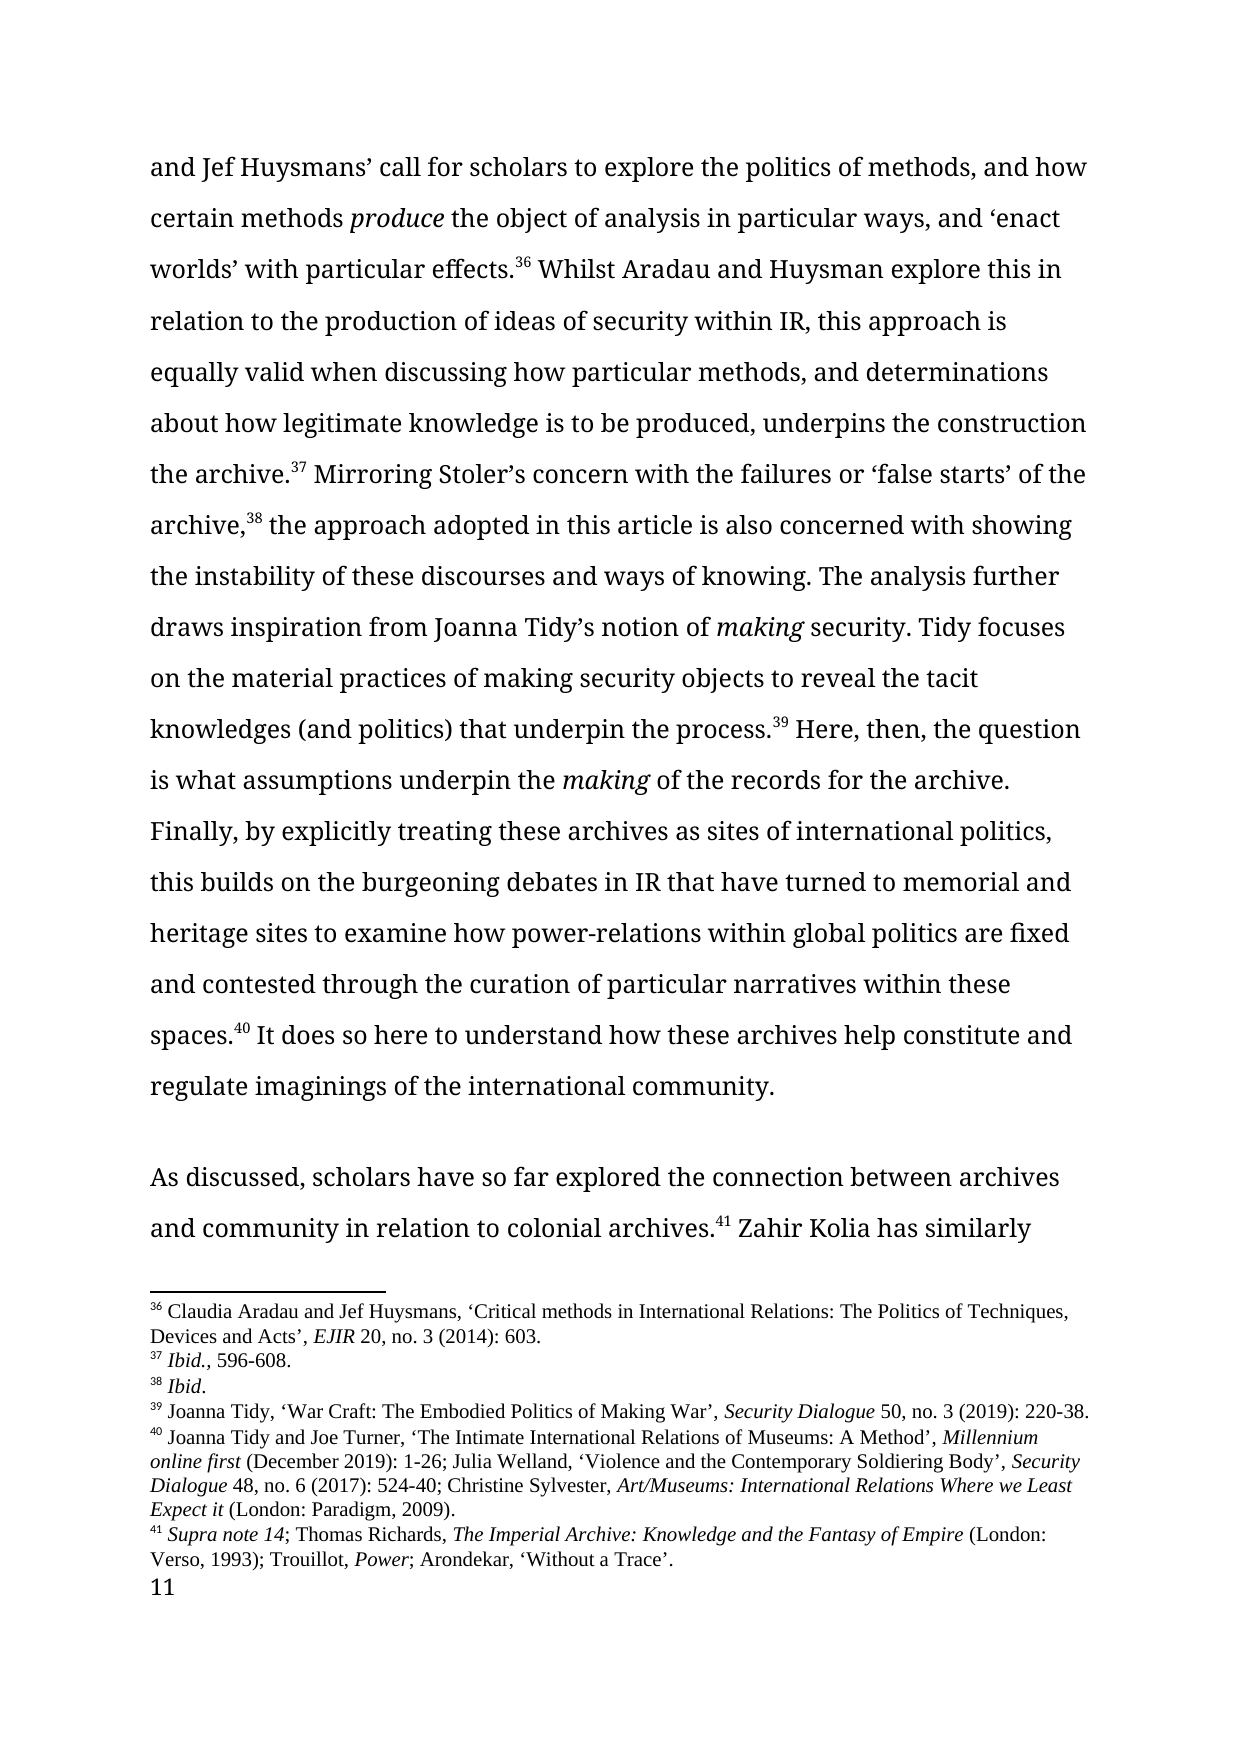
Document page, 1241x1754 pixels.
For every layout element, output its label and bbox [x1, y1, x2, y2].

text [150, 1160, 1090, 1245]
text [150, 150, 1090, 1103]
